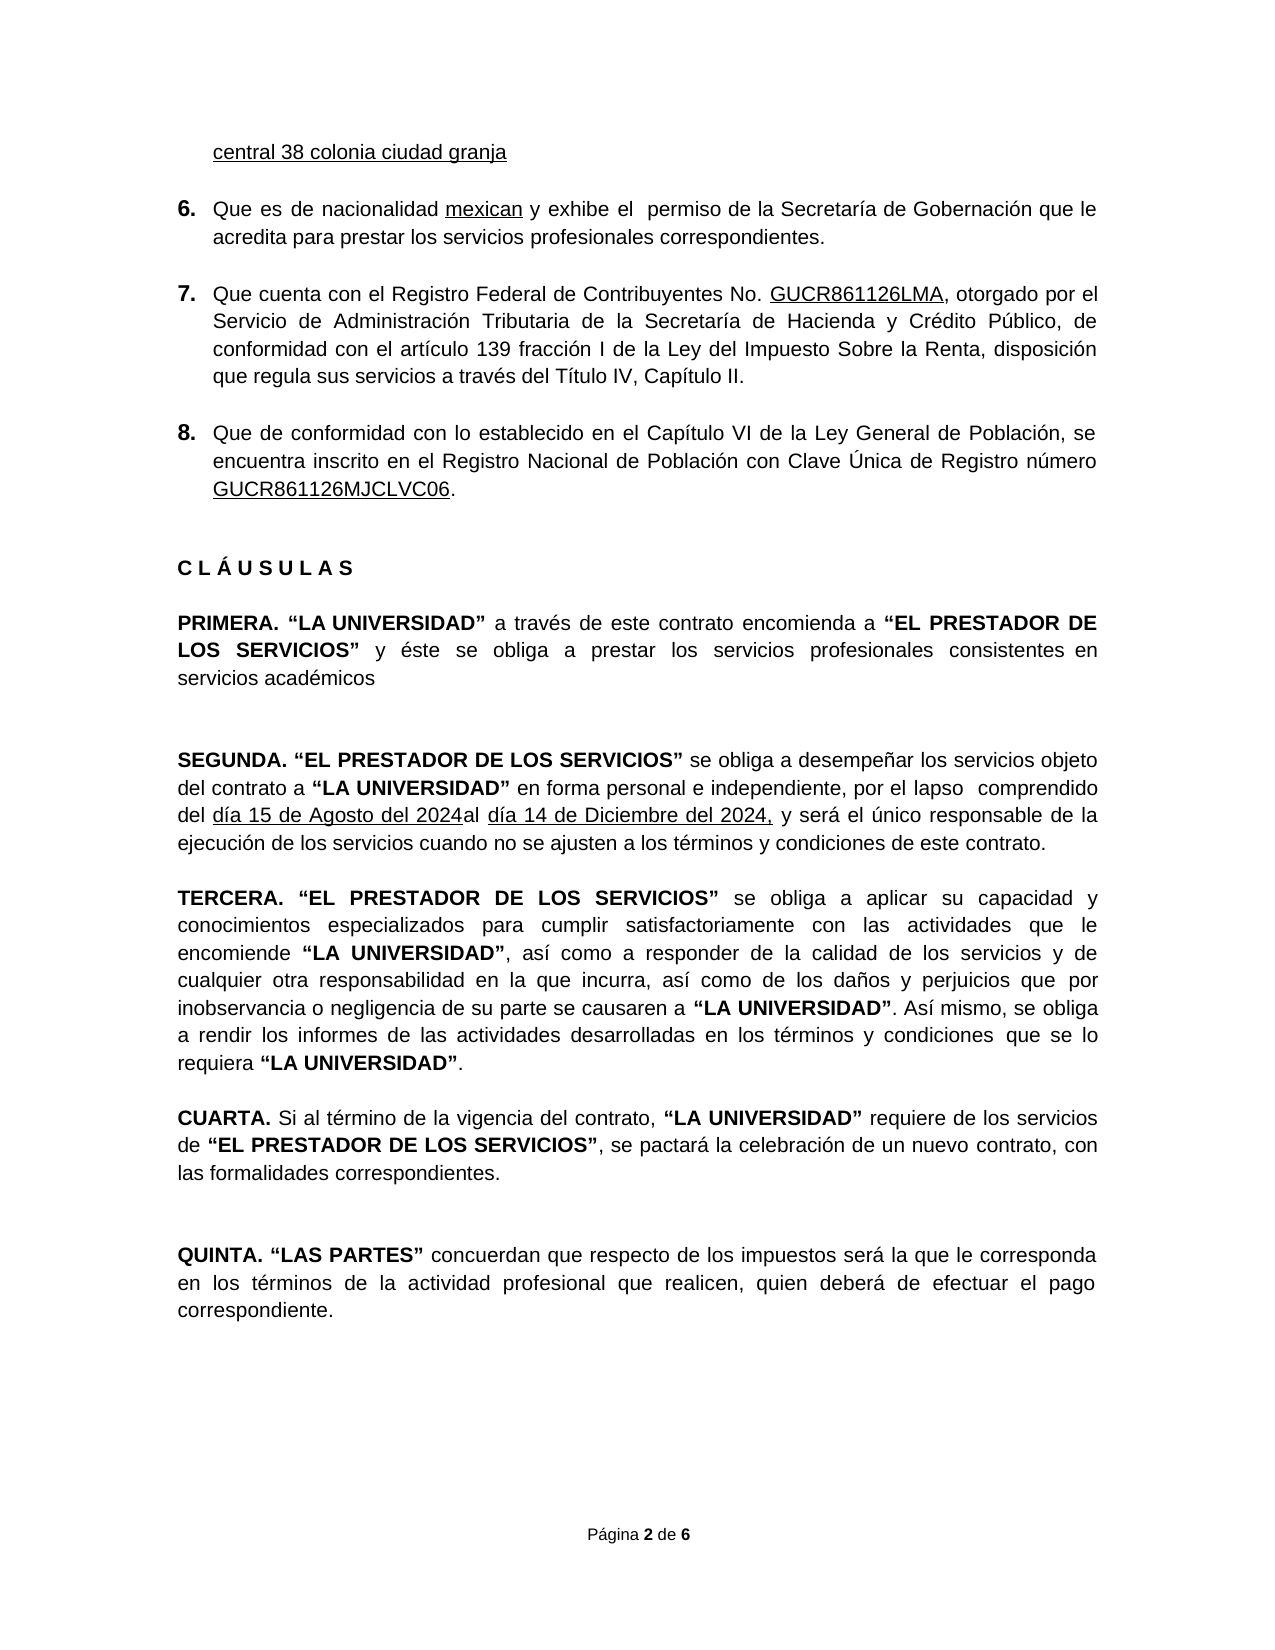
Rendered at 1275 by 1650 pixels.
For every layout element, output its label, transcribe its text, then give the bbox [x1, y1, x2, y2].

list Que es de nacionalidad mexican y exhibe el permiso de la Secretaría de Gobernación que le acredita para prestar los servicios profesionales correspondientes. [177, 194, 1098, 248]
subtitle C L Á U S U L A S [177, 556, 1098, 580]
text CUARTA. Si al término de la vigencia del contrato, “LA UNIVERSIDAD” requiere de los servicios de “EL PRESTADOR DE LOS SERVICIOS”, se pactará la celebración de un nuevo contrato, con las formalidades correspondientes. [177, 1106, 1098, 1185]
list Que cuenta con el Registro Federal de Contribuyentes No. GUCR861126LMA, otorgado por el Servicio de Administración Tributaria de la Secretaría de Hacienda y Crédito Público, de conformidad con el artículo 139 fracción I de la Ley del Impuesto Sobre la Renta, disposición que regula sus servicios a través del Título IV, Capítulo II. [177, 279, 1098, 388]
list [177, 139, 1098, 163]
text PRIMERA. “LA UNIVERSIDAD” a través de este contrato encomienda a “EL PRESTADOR DE LOS SERVICIOS” y éste se obliga a prestar los servicios profesionales consistentes en servicios académicos [177, 611, 1098, 690]
text TERCERA. “EL PRESTADOR DE LOS SERVICIOS” se obliga a aplicar su capacidad y conocimientos especializados para cumplir satisfactoriamente con las actividades que le encomiende “LA UNIVERSIDAD”, así como a responder de la calidad de los servicios y de cualquier otra responsabilidad en la que incurra, así como de los daños y perjuicios que por inobservancia o negligencia de su parte se causaren a “LA UNIVERSIDAD”. Así mismo, se obliga a rendir los informes de las actividades desarrolladas en los términos y condiciones que se lo requiera “LA UNIVERSIDAD”. [177, 886, 1098, 1075]
text SEGUNDA. “EL PRESTADOR DE LOS SERVICIOS” se obliga a desempeñar los servicios objeto del contrato a “LA UNIVERSIDAD” en forma personal e independiente, por el lapso comprendido del día 15 de Agosto del 2024 al día 14 de Diciembre del 2024, y será el único responsable de la ejecución de los servicios cuando no se ajusten a los términos y condiciones de este contrato. [177, 748, 1098, 855]
text QUINTA. “LAS PARTES” concuerdan que respecto de los impuestos será la que le corresponda en los términos de la actividad profesional que realicen, quien deberá de efectuar el pago correspondiente. [177, 1243, 1098, 1322]
list Que de conformidad con lo establecido en el Capítulo VI de la Ley General de Población, se encuentra inscrito en el Registro Nacional de Población con Clave Única de Registro número GUCR861126MJCLVC06. [177, 419, 1098, 501]
